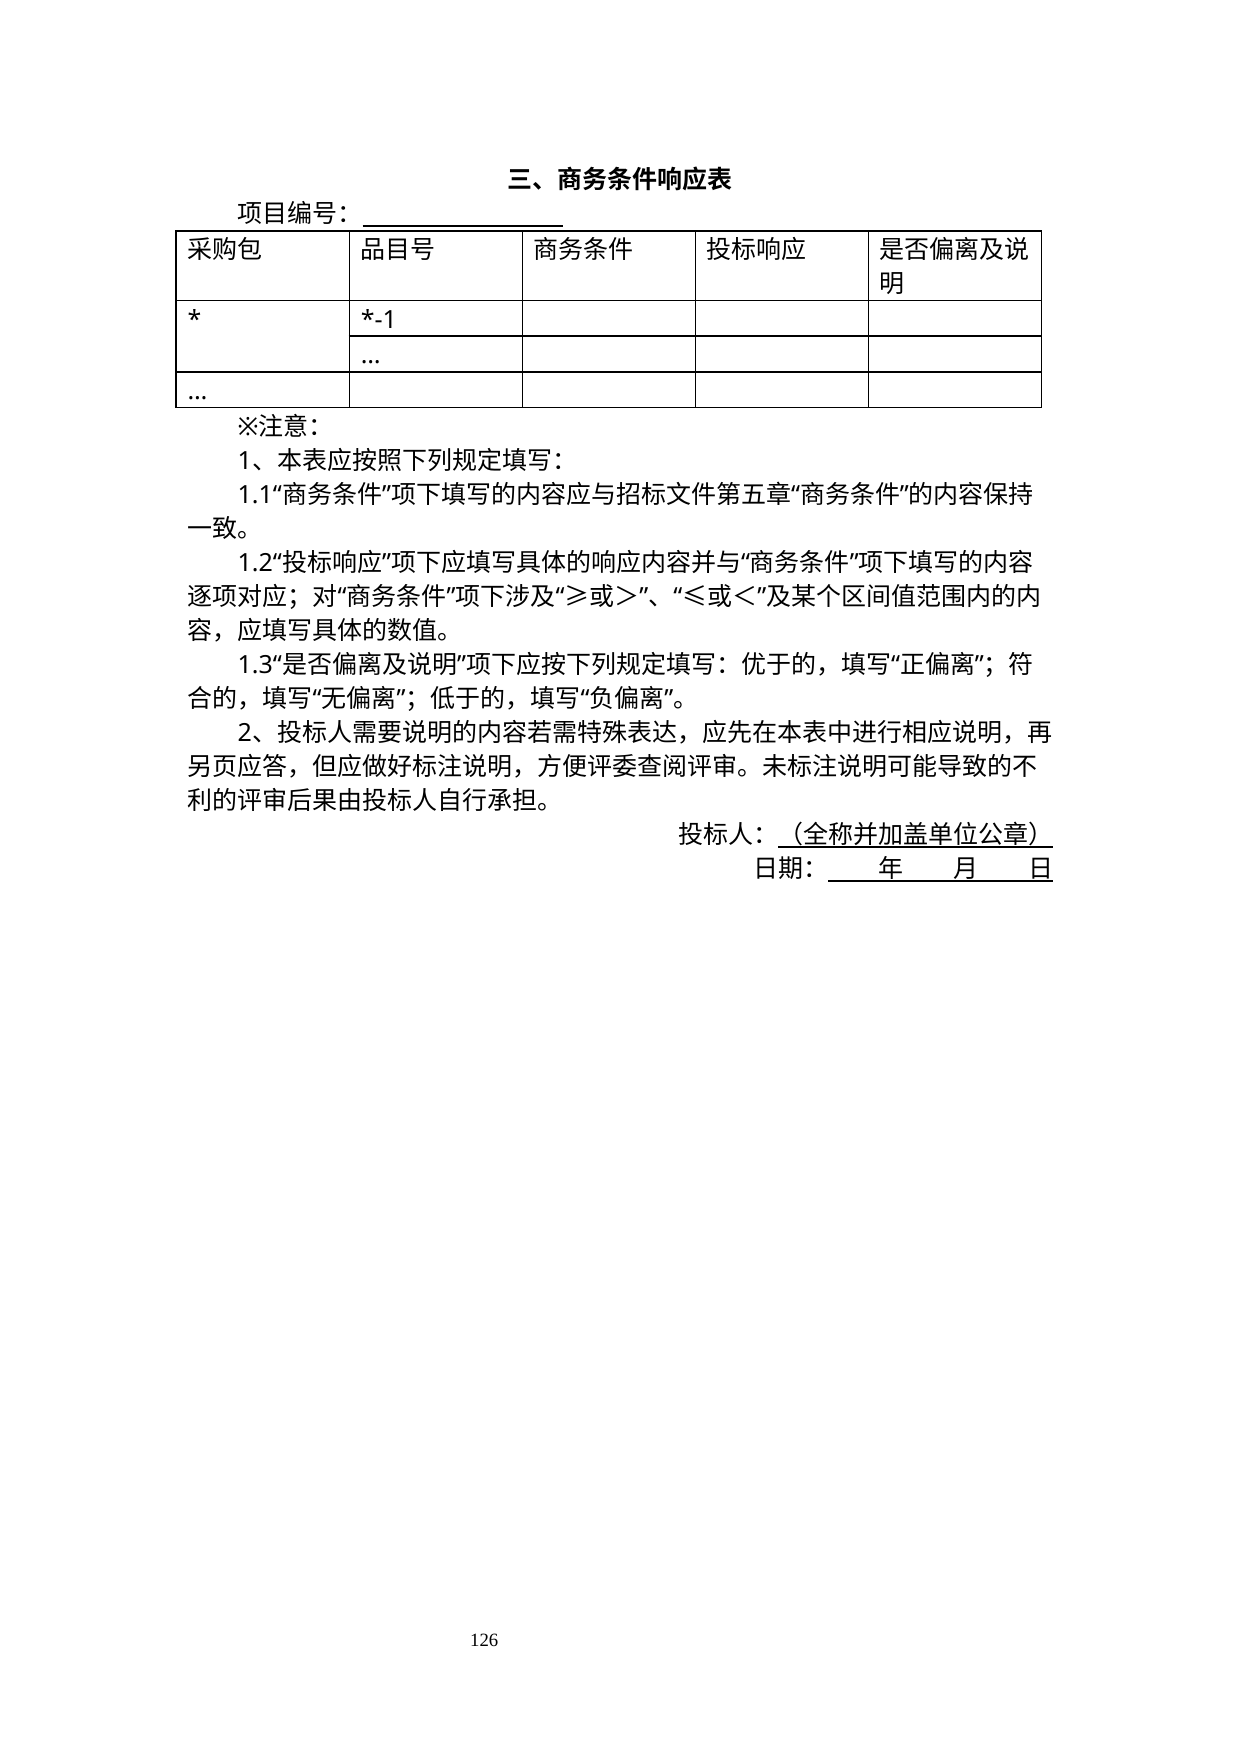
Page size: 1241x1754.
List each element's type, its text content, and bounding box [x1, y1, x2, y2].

text 1、本表应按照下列规定填写： [187, 442, 1053, 476]
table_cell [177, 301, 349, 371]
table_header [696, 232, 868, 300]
text ※注意： [187, 408, 1053, 442]
text 三、商务条件响应表 [187, 162, 1053, 196]
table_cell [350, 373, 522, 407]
text 2、投标人需要说明的内容若需特殊表达，应先在本表中进行相应说明，再另页应答，但应做好标注说明，方便评委查阅评审。未标注说明可能导致的不利的评审后果由投标人自行承担。 [187, 715, 1053, 817]
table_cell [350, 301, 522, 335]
text 1.2“投标响应”项下应填写具体的响应内容并与“商务条件”项下填写的内容逐项对应；对“商务条件”项下涉及“≥或＞”、“≤或＜”及某个区间值范围内的内容，应填写具体的数值。 [187, 544, 1053, 647]
text 项目编号： [187, 196, 1053, 230]
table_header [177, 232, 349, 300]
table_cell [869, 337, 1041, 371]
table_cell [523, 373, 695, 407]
text 日期： 年 月 日 [187, 851, 1053, 885]
text 投标人：（全称并加盖单位公章） [187, 817, 1053, 851]
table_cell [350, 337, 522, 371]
text 1.1“商务条件”项下填写的内容应与招标文件第五章“商务条件”的内容保持一致。 [187, 476, 1053, 544]
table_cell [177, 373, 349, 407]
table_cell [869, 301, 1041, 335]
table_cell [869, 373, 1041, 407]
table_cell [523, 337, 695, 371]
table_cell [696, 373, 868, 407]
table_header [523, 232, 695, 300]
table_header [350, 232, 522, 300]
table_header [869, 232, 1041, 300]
text 1.3“是否偏离及说明”项下应按下列规定填写：优于的，填写“正偏离”；符合的，填写“无偏离”；低于的，填写“负偏离”。 [187, 647, 1053, 715]
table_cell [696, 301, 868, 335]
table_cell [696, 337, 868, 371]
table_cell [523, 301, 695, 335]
